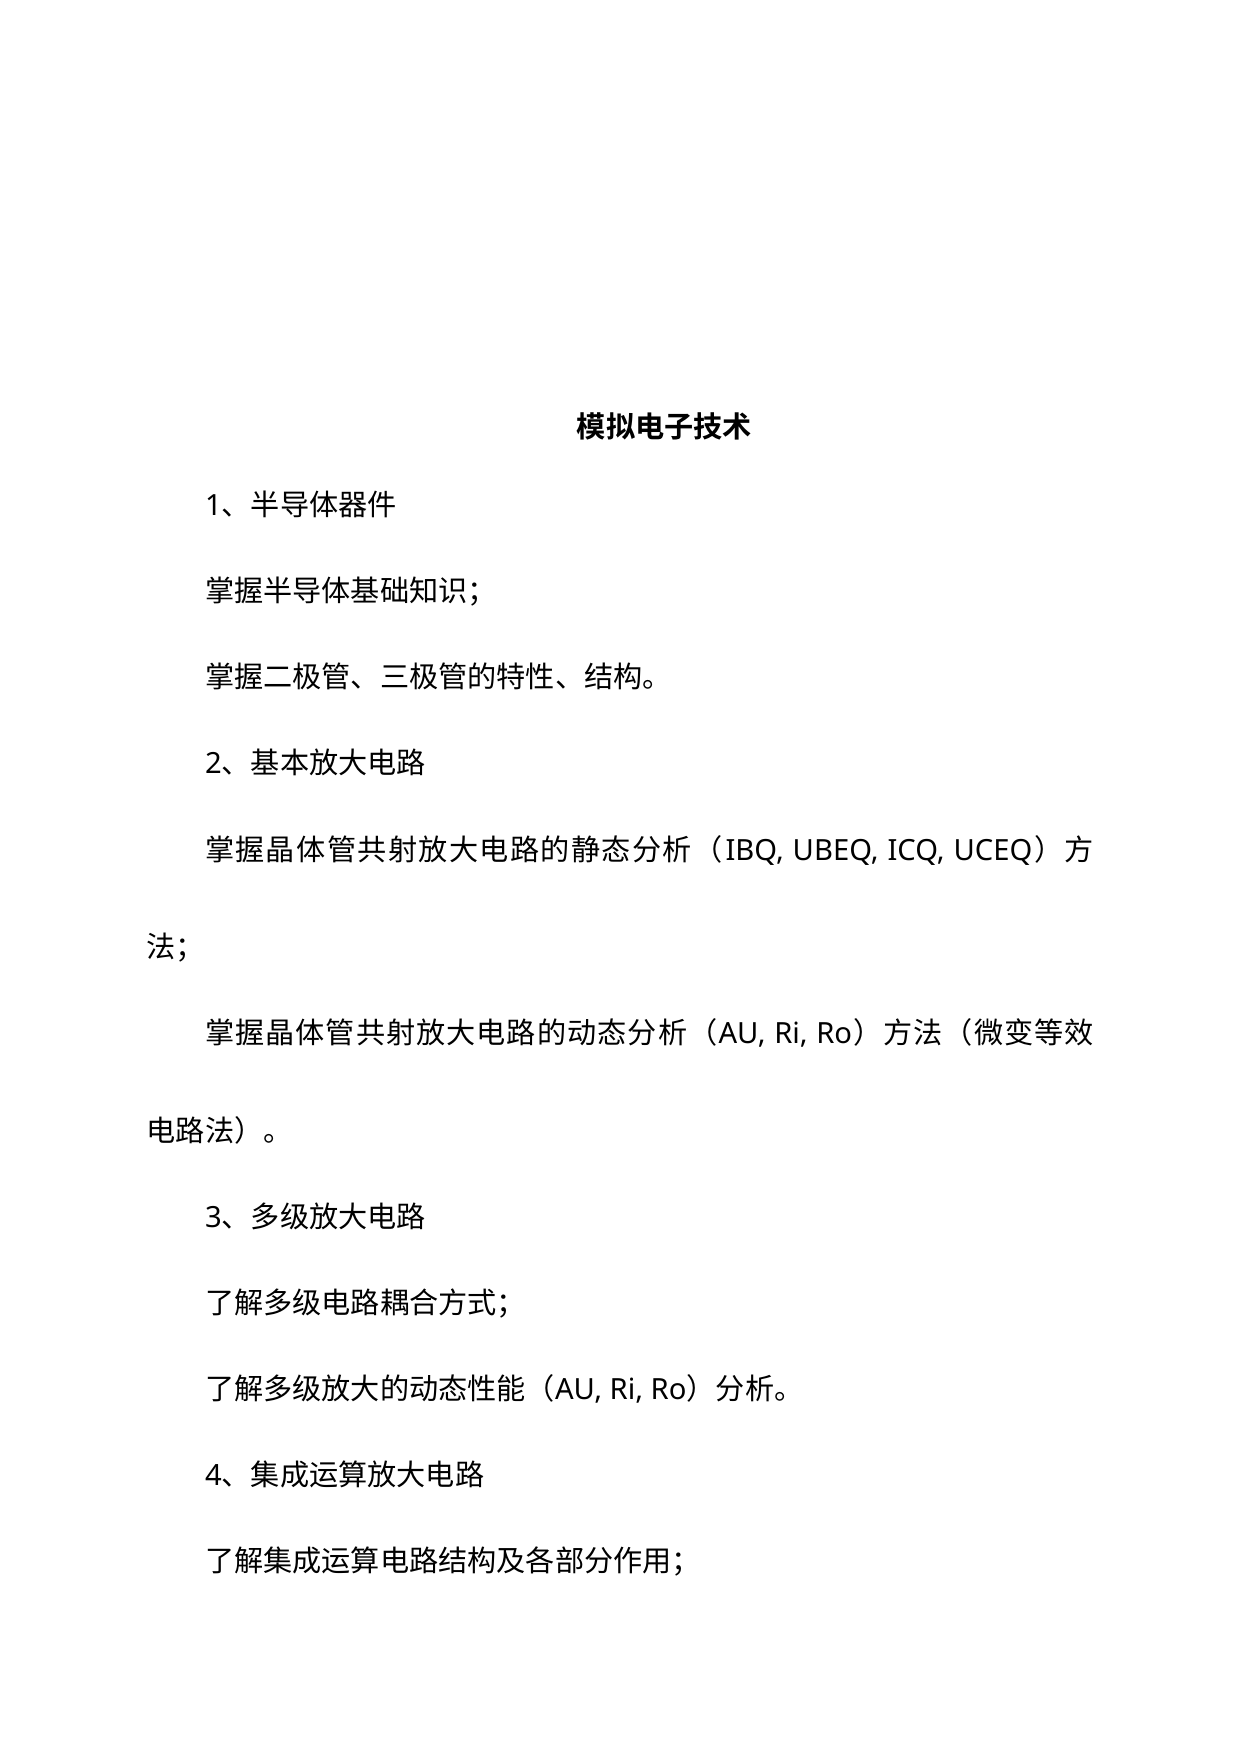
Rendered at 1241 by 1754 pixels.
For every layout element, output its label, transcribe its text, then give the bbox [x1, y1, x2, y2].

text 掌握二极管、三极管的特性、结构。 [146, 642, 1094, 707]
text 模拟电子技术 [146, 393, 1094, 458]
text 3、多级放大电路 [146, 1182, 1094, 1247]
text 了解多级放大的动态性能（AU, Ri, Ro）分析。 [146, 1354, 1094, 1419]
text 2、基本放大电路 [146, 729, 1094, 794]
text 掌握晶体管共射放大电路的动态分析（AU, Ri, Ro）方法（微变等效电路法）。 [146, 998, 1094, 1161]
text 了解集成运算电路结构及各部分作用； [146, 1527, 1094, 1592]
text 1、半导体器件 [146, 470, 1094, 535]
text 4、集成运算放大电路 [146, 1441, 1094, 1506]
text 掌握晶体管共射放大电路的静态分析（IBQ, UBEQ, ICQ, UCEQ）方法； [146, 815, 1094, 977]
text 了解多级电路耦合方式； [146, 1268, 1094, 1333]
text 掌握半导体基础知识； [146, 556, 1094, 621]
